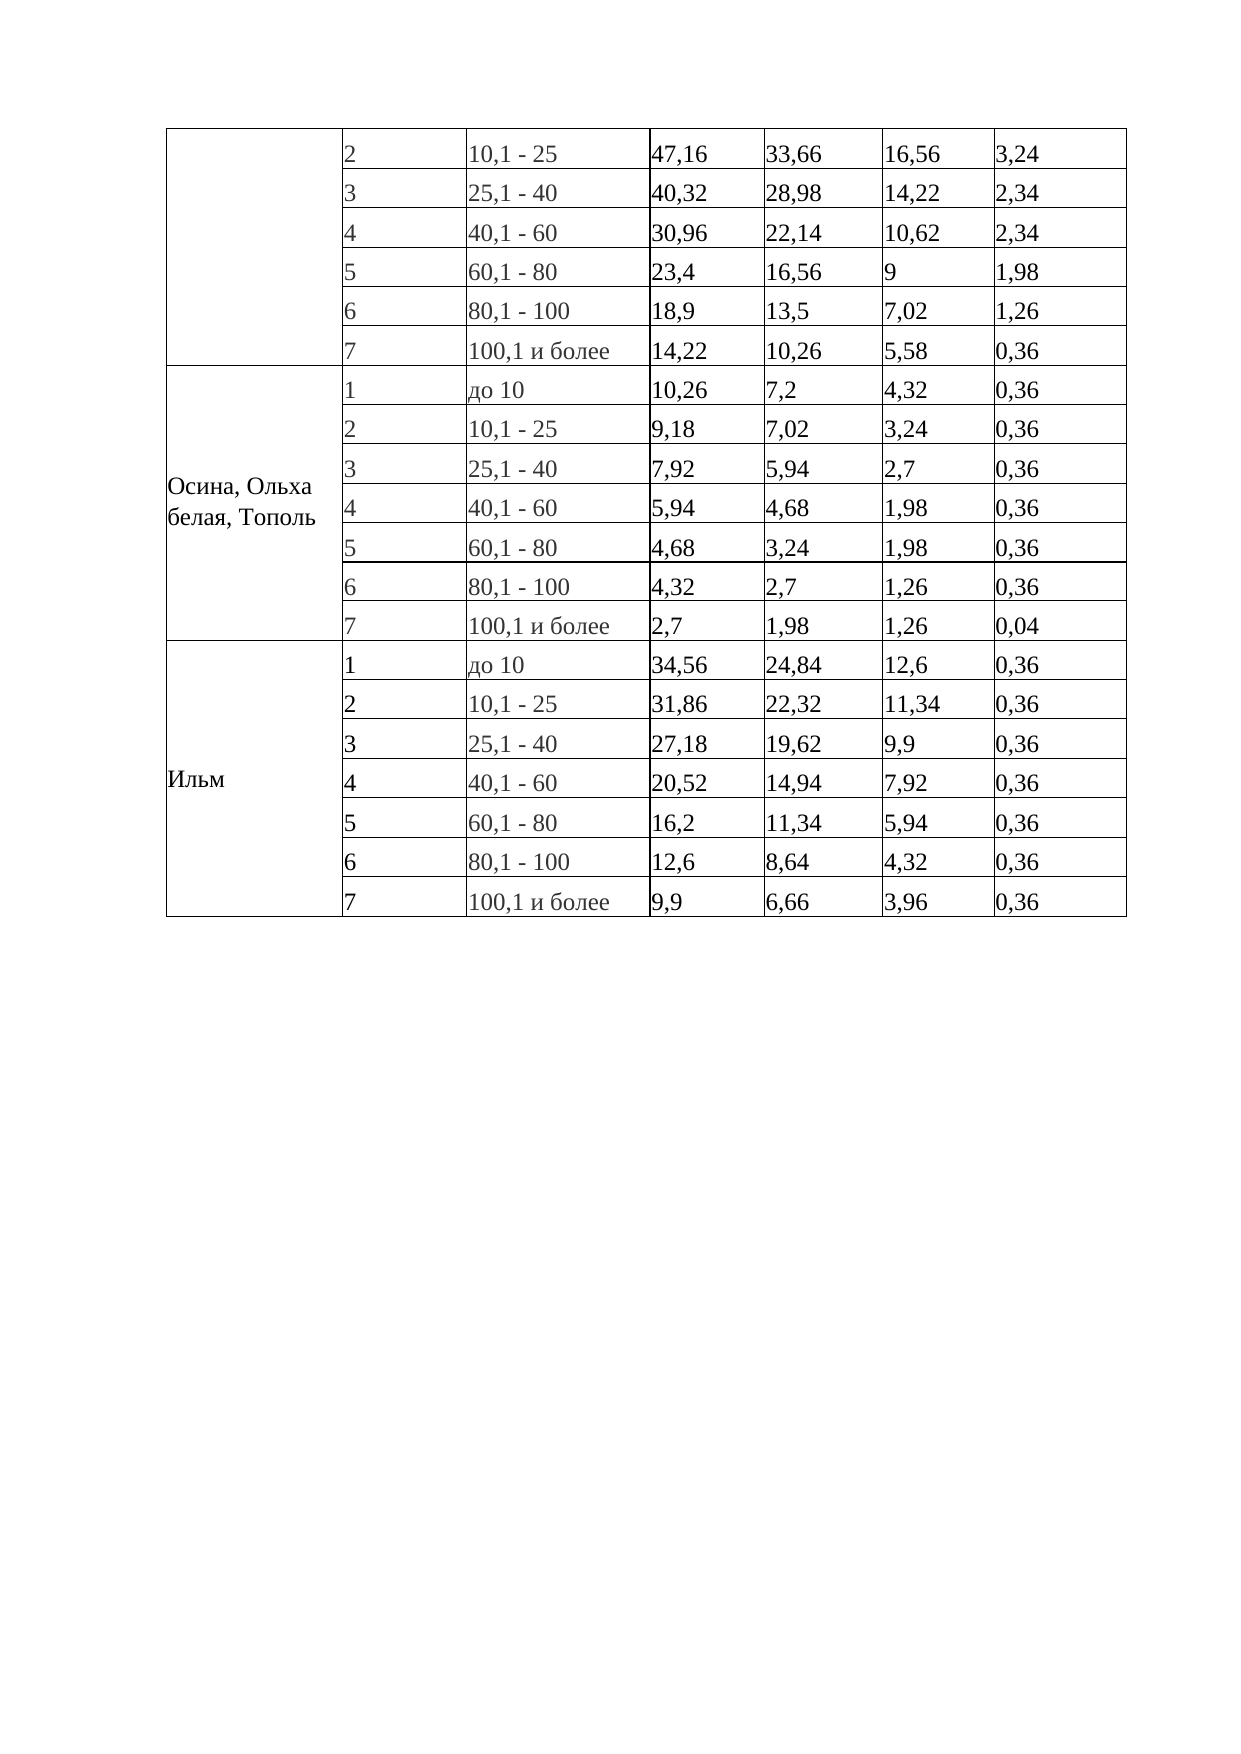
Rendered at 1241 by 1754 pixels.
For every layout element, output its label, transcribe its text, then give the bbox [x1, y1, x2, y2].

table_cell 4,68 [651, 523, 764, 561]
table_cell 5 [343, 248, 466, 286]
table_cell 31,86 [651, 680, 764, 718]
table_cell 27,18 [651, 719, 764, 758]
table_cell 2,7 [883, 444, 994, 482]
table_cell 3,96 [883, 877, 994, 916]
table_cell 10,26 [651, 366, 764, 404]
table_header [167, 129, 342, 364]
table_cell 1,98 [995, 248, 1126, 286]
table_cell 9 [883, 248, 994, 286]
table_cell до 10 [467, 366, 649, 404]
table_cell 10,26 [765, 326, 882, 364]
table_cell 0,36 [995, 484, 1126, 522]
table_cell 0,36 [995, 838, 1126, 876]
table_cell 25,1 - 40 [467, 719, 649, 758]
table_cell 5 [343, 523, 466, 561]
table_cell 4 [343, 759, 466, 797]
table_header 3,24 [995, 129, 1126, 168]
table_cell 22,32 [765, 680, 882, 718]
table_cell 0,36 [995, 523, 1126, 561]
table_cell 7 [343, 877, 466, 916]
table_cell 0,36 [995, 798, 1126, 837]
table_cell 7,92 [883, 759, 994, 797]
table_cell 14,94 [765, 759, 882, 797]
table_cell 7 [343, 601, 466, 640]
table_cell 11,34 [883, 680, 994, 718]
table_cell 2,34 [995, 208, 1126, 247]
table_cell 9,9 [883, 719, 994, 758]
table_header 16,56 [883, 129, 994, 168]
table_cell 0,36 [995, 405, 1126, 443]
table_header 33,66 [765, 129, 882, 168]
table_cell 25,1 - 40 [467, 169, 649, 207]
table_cell 9,18 [651, 405, 764, 443]
table_cell 5,58 [883, 326, 994, 364]
table_cell 4 [343, 208, 466, 247]
table_cell 3,24 [883, 405, 994, 443]
table_cell 60,1 - 80 [467, 798, 649, 837]
table_cell 10,1 - 25 [467, 405, 649, 443]
table_cell 2,7 [651, 601, 764, 640]
table_cell 5 [343, 798, 466, 837]
table_cell до 10 [467, 641, 649, 679]
table_cell 7 [343, 326, 466, 364]
table_cell 40,32 [651, 169, 764, 207]
table_cell 60,1 - 80 [467, 523, 649, 561]
table_cell 0,36 [995, 563, 1126, 600]
table_cell 6 [343, 287, 466, 325]
table_header 10,1 - 25 [467, 129, 649, 168]
table_cell 30,96 [651, 208, 764, 247]
table_cell 4 [343, 484, 466, 522]
table_cell 20,52 [651, 759, 764, 797]
table_cell 3 [343, 444, 466, 482]
table_cell 14,22 [883, 169, 994, 207]
table_cell 6 [343, 563, 466, 600]
table_cell 7,2 [765, 366, 882, 404]
table_cell 5,94 [883, 798, 994, 837]
table_cell 0,36 [995, 641, 1126, 679]
table_cell 9,9 [651, 877, 764, 916]
table_cell 0,36 [995, 326, 1126, 364]
table_header 47,16 [651, 129, 764, 168]
table_cell 1 [343, 641, 466, 679]
table_cell 7,02 [883, 287, 994, 325]
table_cell 100,1 и более [467, 877, 649, 916]
table_cell Ильм [167, 641, 342, 916]
table_cell 3 [343, 169, 466, 207]
table_cell 7,92 [651, 444, 764, 482]
table_cell 19,62 [765, 719, 882, 758]
table_cell Осина, Ольха белая, Тополь [167, 366, 342, 640]
table_cell 0,04 [995, 601, 1126, 640]
table_cell 13,5 [765, 287, 882, 325]
table_cell 40,1 - 60 [467, 208, 649, 247]
table_cell 12,6 [883, 641, 994, 679]
table_cell 3 [343, 719, 466, 758]
table_cell 60,1 - 80 [467, 248, 649, 286]
table_cell 2,34 [995, 169, 1126, 207]
table_cell 6,66 [765, 877, 882, 916]
table_cell 0,36 [995, 366, 1126, 404]
table_cell 0,36 [995, 719, 1126, 758]
table_cell 34,56 [651, 641, 764, 679]
table_cell 100,1 и более [467, 601, 649, 640]
table_cell 10,62 [883, 208, 994, 247]
table_cell 23,4 [651, 248, 764, 286]
table_cell 0,36 [995, 759, 1126, 797]
table_cell 10,1 - 25 [467, 680, 649, 718]
table_cell 18,9 [651, 287, 764, 325]
table_cell 2,7 [765, 563, 882, 600]
table_cell 16,2 [651, 798, 764, 837]
table_cell 1,98 [765, 601, 882, 640]
table_cell 22,14 [765, 208, 882, 247]
table_cell 8,64 [765, 838, 882, 876]
table_cell 0,36 [995, 680, 1126, 718]
table_cell 25,1 - 40 [467, 444, 649, 482]
table_cell 0,36 [995, 877, 1126, 916]
table_cell 2 [343, 405, 466, 443]
table_cell 1,26 [883, 601, 994, 640]
table_cell 1,98 [883, 523, 994, 561]
table_cell 5,94 [765, 444, 882, 482]
table_cell 2 [343, 680, 466, 718]
table_cell 4,68 [765, 484, 882, 522]
table_cell 5,94 [651, 484, 764, 522]
table_cell 11,34 [765, 798, 882, 837]
table_cell 7,02 [765, 405, 882, 443]
table_cell 1,98 [883, 484, 994, 522]
table_cell 4,32 [883, 838, 994, 876]
table_cell 12,6 [651, 838, 764, 876]
table_cell 4,32 [651, 563, 764, 600]
table_cell 3,24 [765, 523, 882, 561]
table_header 2 [343, 129, 466, 168]
table_cell 14,22 [651, 326, 764, 364]
table_cell 80,1 - 100 [467, 287, 649, 325]
table_cell 1 [343, 366, 466, 404]
table_cell 1,26 [995, 287, 1126, 325]
table_cell 80,1 - 100 [467, 838, 649, 876]
table_cell 28,98 [765, 169, 882, 207]
table_cell 40,1 - 60 [467, 484, 649, 522]
table_cell 40,1 - 60 [467, 759, 649, 797]
table_cell 6 [343, 838, 466, 876]
table_cell 16,56 [765, 248, 882, 286]
table_cell 1,26 [883, 563, 994, 600]
table_cell 0,36 [995, 444, 1126, 482]
table_cell 80,1 - 100 [467, 563, 649, 600]
table_cell 100,1 и более [467, 326, 649, 364]
table_cell 4,32 [883, 366, 994, 404]
table_cell 24,84 [765, 641, 882, 679]
